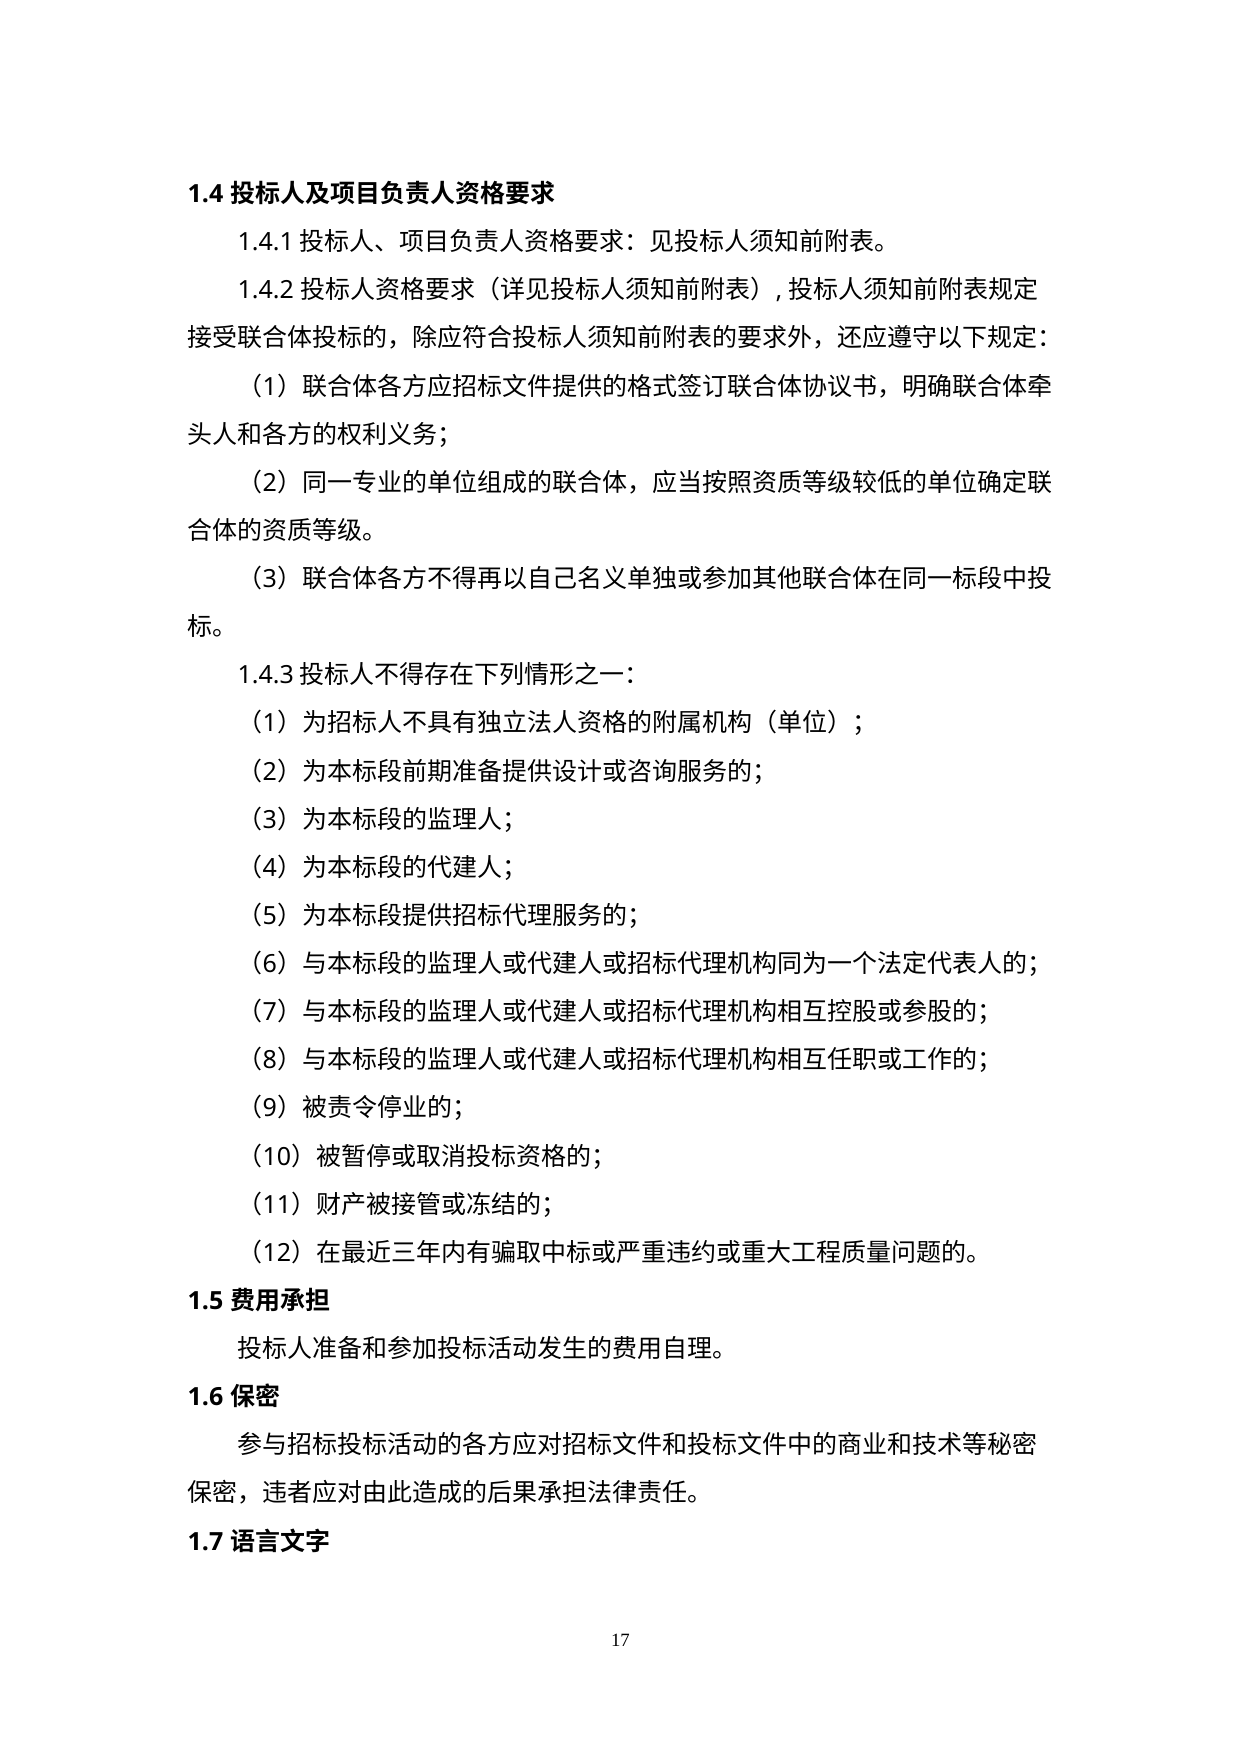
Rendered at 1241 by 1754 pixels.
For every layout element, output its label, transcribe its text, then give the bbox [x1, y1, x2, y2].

text （6）与本标段的监理人或代建人或招标代理机构同为一个法定代表人的； [187, 938, 1053, 986]
text 1.7 语言文字 [187, 1515, 1053, 1563]
text 1.4.3投标人不得存在下列情形之一： [187, 649, 1053, 697]
text 参与招标投标活动的各方应对招标文件和投标文件中的商业和技术等秘密保密，违者应对由此造成的后果承担法律责任。 [187, 1419, 1053, 1515]
text （9）被责令停业的； [187, 1082, 1053, 1130]
text （11）财产被接管或冻结的； [187, 1178, 1053, 1226]
text （5）为本标段提供招标代理服务的； [187, 889, 1053, 938]
text （3）为本标段的监理人； [187, 793, 1053, 841]
text （2）同一专业的单位组成的联合体，应当按照资质等级较低的单位确定联合体的资质等级。 [187, 456, 1053, 553]
text （1）联合体各方应招标文件提供的格式签订联合体协议书，明确联合体牵头人和各方的权利义务； [187, 360, 1053, 456]
text （2）为本标段前期准备提供设计或咨询服务的； [187, 745, 1053, 793]
text 1.6 保密 [187, 1371, 1053, 1419]
text 1.5 费用承担 [187, 1274, 1053, 1323]
text 1.4 投标人及项目负责人资格要求 [187, 168, 1053, 216]
text （8）与本标段的监理人或代建人或招标代理机构相互任职或工作的； [187, 1034, 1053, 1082]
text （12）在最近三年内有骗取中标或严重违约或重大工程质量问题的。 [187, 1226, 1053, 1274]
text 1.4.1投标人、项目负责人资格要求：见投标人须知前附表。 [187, 216, 1053, 264]
text （10）被暂停或取消投标资格的； [187, 1130, 1053, 1178]
text 1.4.2 投标人资格要求（详见投标人须知前附表）, 投标人须知前附表规定接受联合体投标的，除应符合投标人须知前附表的要求外，还应遵守以下规定： [187, 264, 1053, 360]
text （1）为招标人不具有独立法人资格的附属机构（单位）； [187, 697, 1053, 745]
text （4）为本标段的代建人； [187, 841, 1053, 889]
text （7）与本标段的监理人或代建人或招标代理机构相互控股或参股的； [187, 986, 1053, 1034]
text （3）联合体各方不得再以自己名义单独或参加其他联合体在同一标段中投标。 [187, 553, 1053, 649]
text 投标人准备和参加投标活动发生的费用自理。 [187, 1323, 1053, 1371]
